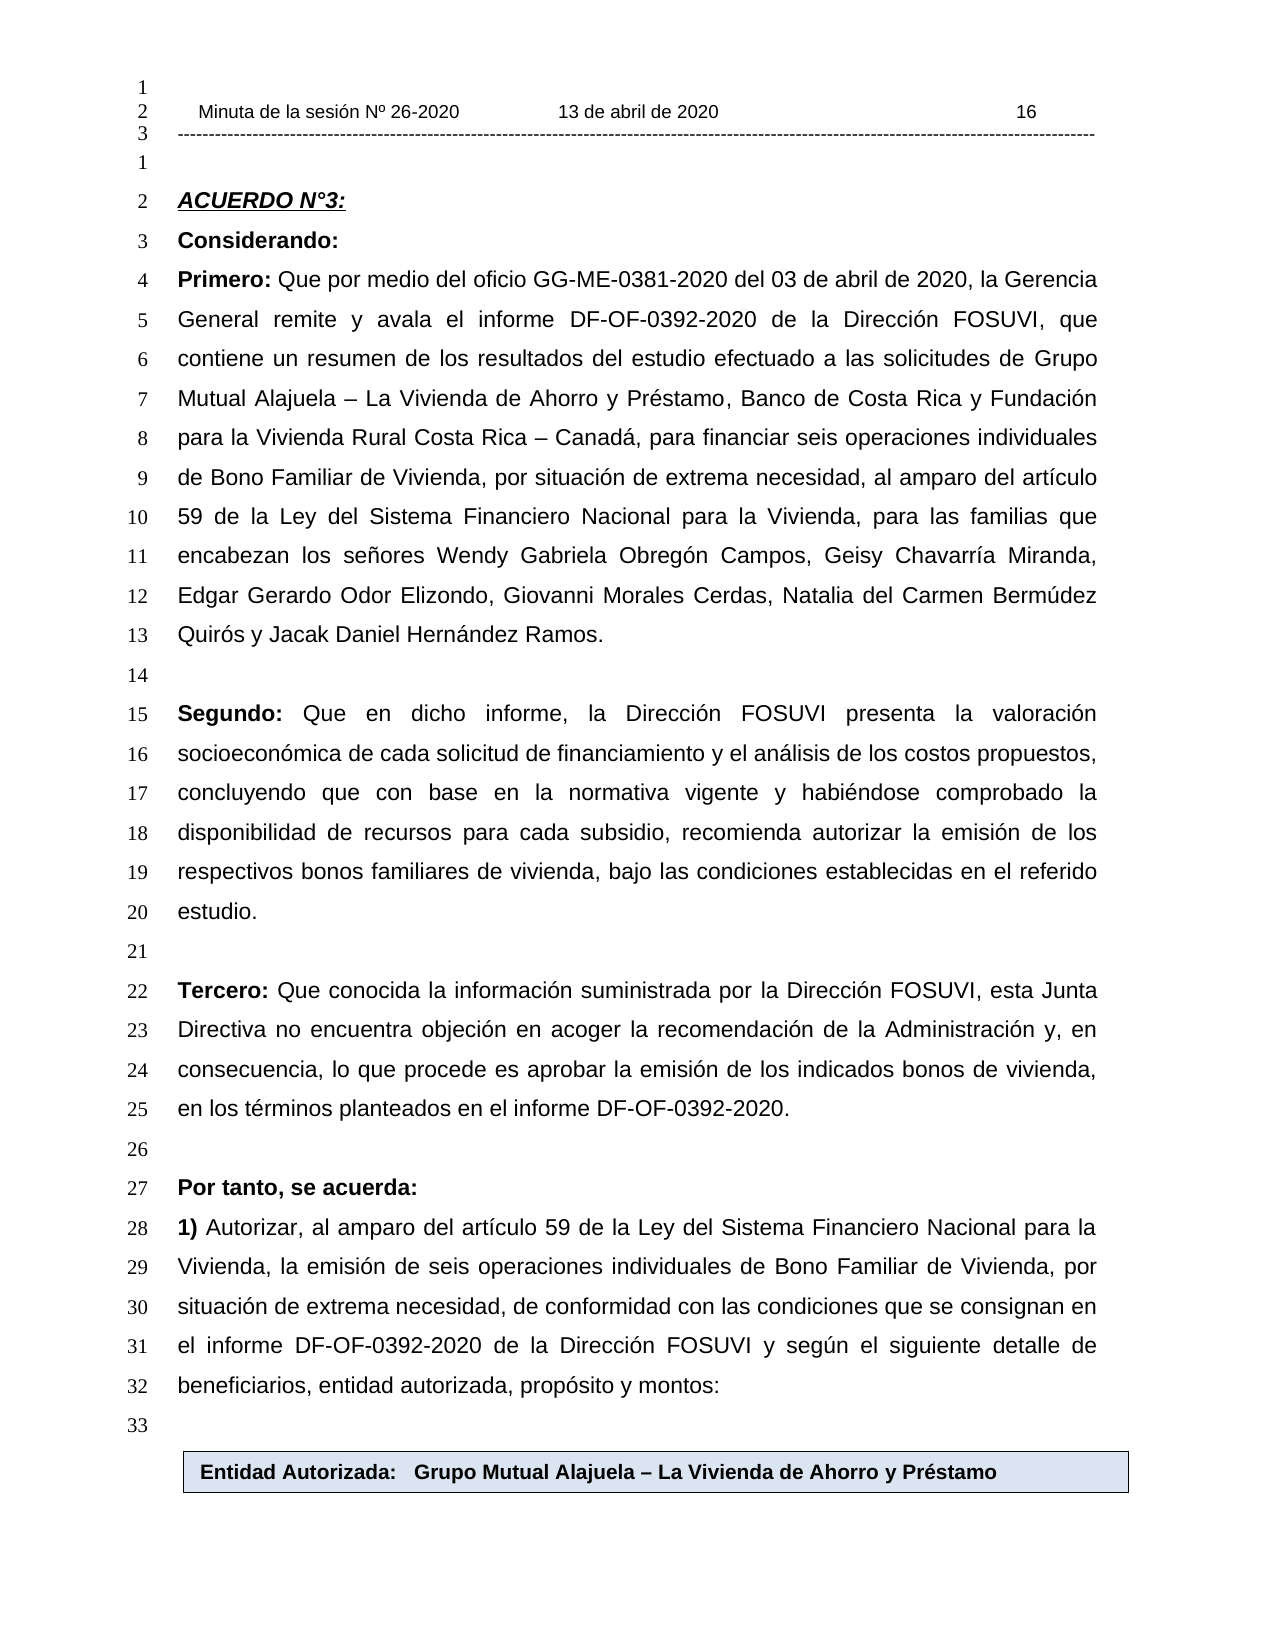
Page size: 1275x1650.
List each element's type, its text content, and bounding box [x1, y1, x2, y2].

text Considerando: [177, 227, 1098, 253]
text Primero: Que por medio del oficio GG-ME-0381-2020 del 03 de abril de 2020, la Gerencia General remite y avala el informe DF-OF-0392-2020 de la Dirección FOSUVI, que contiene un resumen de los resultados del estudio efectuado a las solicitudes de Grupo Mutual Alajuela – La Vivienda de Ahorro y Préstamo, Banco de Costa Rica y Fundación para la Vivienda Rural Costa Rica – Canadá, para financiar seis operaciones individuales de Bono Familiar de Vivienda, por situación de extrema necesidad, al amparo del artículo 59 de la Ley del Sistema Financiero Nacional para la Vivienda, para las familias que encabezan los señores Wendy Gabriela Obregón Campos, Geisy Chavarría Miranda, Edgar Gerardo Odor Elizondo, Giovanni Morales Cerdas, Natalia del Carmen Bermúdez Quirós y Jacak Daniel Hernández Ramos. [177, 266, 1098, 648]
text 1) Autorizar, al amparo del artículo 59 de la Ley del Sistema Financiero Nacional para la Vivienda, la emisión de seis operaciones individuales de Bono Familiar de Vivienda, por situación de extrema necesidad, de conformidad con las condiciones que se consignan en el informe DF-OF-0392-2020 de la Dirección FOSUVI y según el siguiente detalle de beneficiarios, entidad autorizada, propósito y montos: [177, 1214, 1098, 1398]
table_header Entidad Autorizada: Grupo Mutual Alajuela – La Vivienda de Ahorro y Préstamo [184, 1452, 1128, 1492]
text Segundo: Que en dicho informe, la Dirección FOSUVI presenta la valoración socioeconómica de cada solicitud de financiamiento y el análisis de los costos propuestos, concluyendo que con base en la normativa vigente y habiéndose comprobado la disponibilidad de recursos para cada subsidio, recomienda autorizar la emisión de los respectivos bonos familiares de vivienda, bajo las condiciones establecidas en el referido estudio. [177, 700, 1098, 924]
text Tercero: Que conocida la información suministrada por la Dirección FOSUVI, esta Junta Directiva no encuentra objeción en acoger la recomendación de la Administración y, en consecuencia, lo que procede es aprobar la emisión de los indicados bonos de vivienda, en los términos planteados en el informe DF-OF-0392-2020. [177, 977, 1098, 1122]
subtitle ACUERDO N°3: [177, 187, 1098, 213]
text Por tanto, se acuerda: [177, 1174, 1098, 1201]
